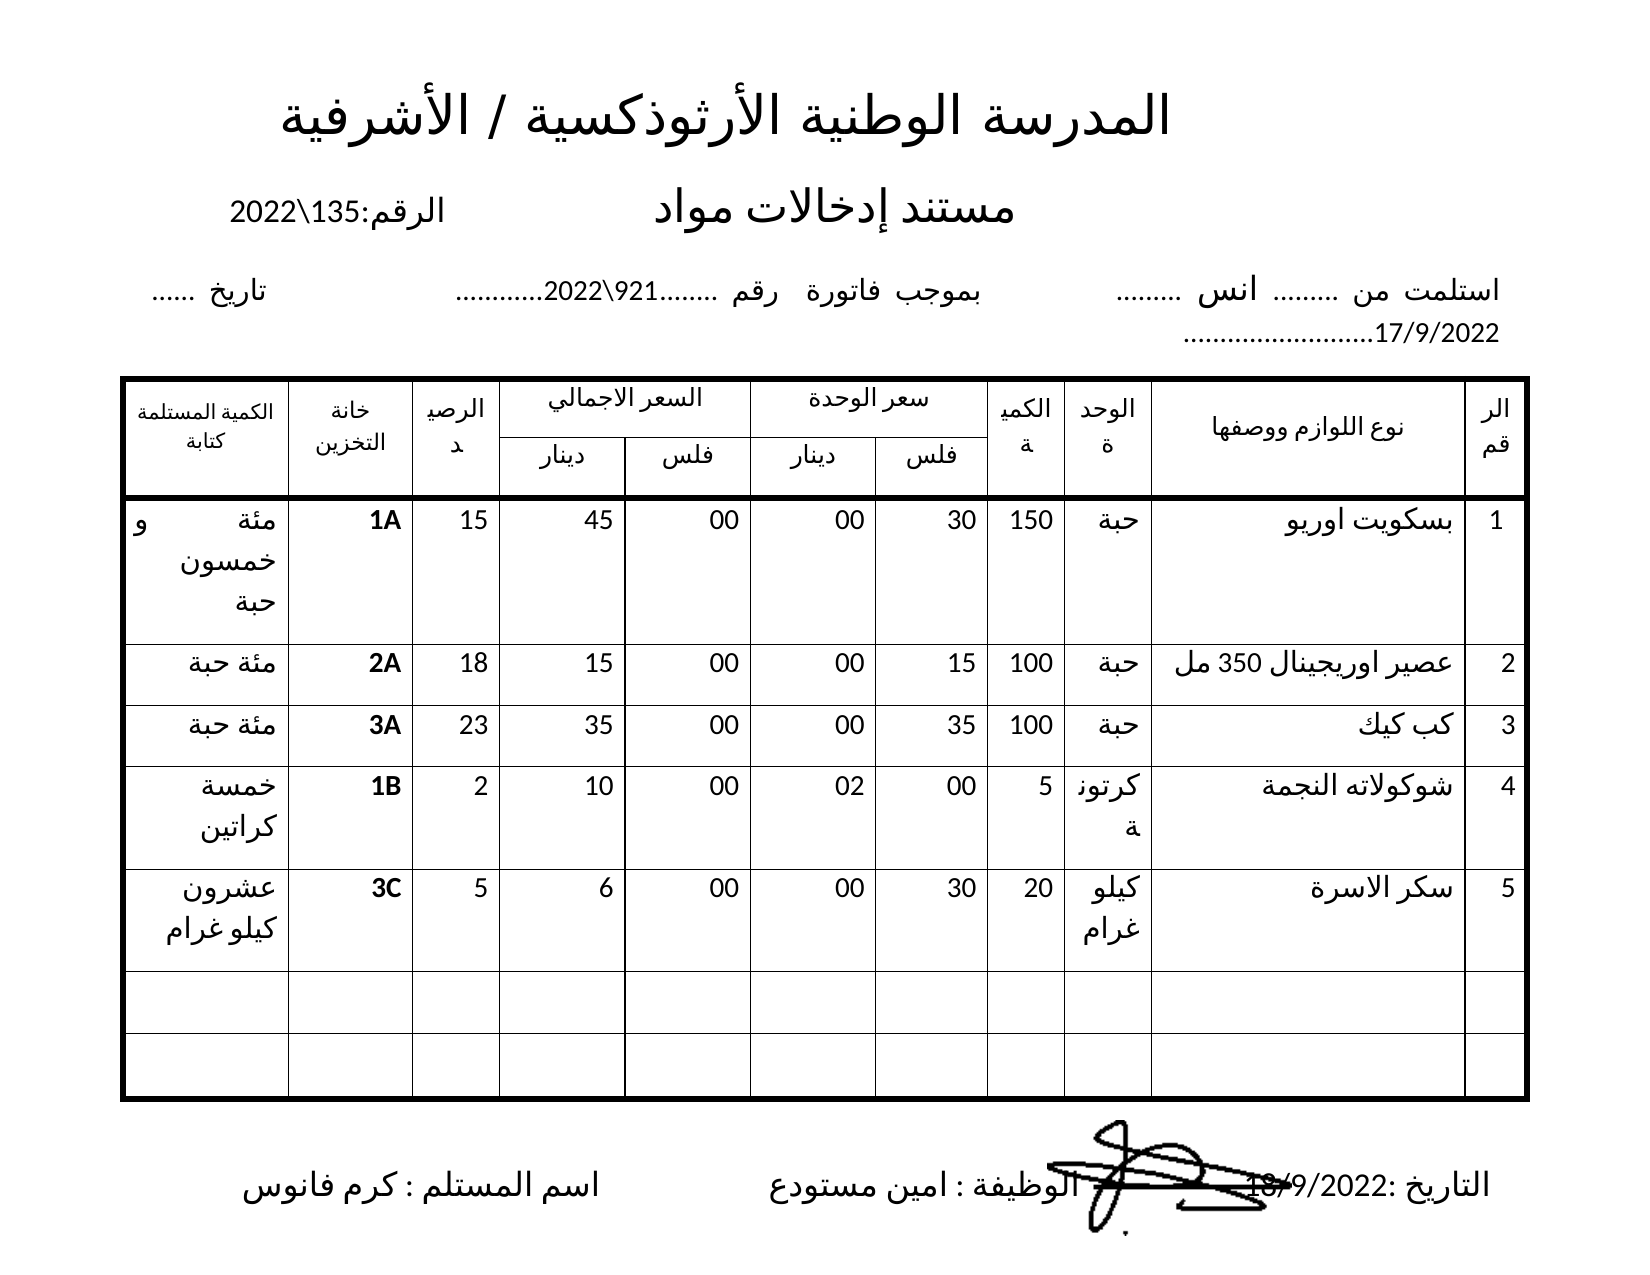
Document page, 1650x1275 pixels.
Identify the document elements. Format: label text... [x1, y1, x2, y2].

table_cell 3 [1466, 706, 1524, 766]
table_cell 2 [1466, 645, 1524, 705]
table_cell 45 [500, 501, 624, 643]
table_cell [1065, 972, 1151, 1033]
text استلمت من ......... انس ......... بموجب فاتورة رقم ........921\2022............ تاريخ ......17/9/2022.......................... [150, 268, 1500, 350]
table_cell [876, 1034, 987, 1096]
table_cell [876, 972, 987, 1033]
table_cell 10 [500, 767, 624, 868]
table_cell 35 [500, 706, 624, 766]
table_cell 23 [413, 706, 499, 766]
table_cell 3C [289, 870, 412, 971]
table_header السعر الاجمالي [500, 382, 750, 437]
table_cell حبة [1065, 501, 1151, 643]
table_cell كيلو غرام [1065, 870, 1151, 971]
table_cell كب كيك [1152, 706, 1464, 766]
picture [1047, 1120, 1292, 1236]
table_cell مئة حبة [126, 706, 288, 766]
table_cell حبة [1065, 706, 1151, 766]
table_cell 00 [626, 501, 750, 643]
table_cell [289, 972, 412, 1033]
table_cell مئة و خمسون حبة [126, 501, 288, 643]
table_cell 1A [289, 501, 412, 643]
table_cell فلس [876, 438, 987, 495]
table_cell 35 [876, 706, 987, 766]
table_cell 00 [626, 706, 750, 766]
table_cell بسكويت اوريو [1152, 501, 1464, 643]
table_cell 15 [413, 501, 499, 643]
table_cell [126, 972, 288, 1033]
table_cell 5 [413, 870, 499, 971]
table_cell [413, 972, 499, 1033]
table_cell [1152, 1034, 1464, 1096]
table_cell [626, 1034, 750, 1096]
table_header الرصيد [413, 382, 499, 495]
table_cell [1065, 1034, 1151, 1096]
table_cell 30 [876, 870, 987, 971]
text التاريخ :18/9/2022 الوظيفة : امين مستودع اسم المستلم : كرم فانوس [150, 1164, 1047, 1204]
table_cell [988, 972, 1064, 1033]
table_cell [500, 1034, 624, 1096]
table_header الكمية المستلمة كتابة [126, 382, 288, 495]
table_cell 00 [751, 645, 875, 705]
table_cell خمسة كراتين [126, 767, 288, 868]
text مستند إدخالات مواد الرقم:135\2022 [150, 178, 1097, 233]
table_cell حبة [1065, 645, 1151, 705]
table_cell سكر الاسرة [1152, 870, 1464, 971]
table_header الوحدة [1065, 382, 1151, 495]
table_cell [1466, 972, 1524, 1033]
table_cell 6 [500, 870, 624, 971]
table_cell مئة حبة [126, 645, 288, 705]
table_cell 1 [1466, 501, 1524, 643]
table_cell 5 [988, 767, 1064, 868]
table_cell كرتونة [1065, 767, 1151, 868]
table_cell 100 [988, 706, 1064, 766]
table_cell 00 [876, 767, 987, 868]
table_cell 00 [751, 870, 875, 971]
table_header نوع اللوازم ووصفها [1152, 382, 1464, 495]
table_cell 4 [1466, 767, 1524, 868]
table_cell 00 [751, 706, 875, 766]
table_cell [751, 972, 875, 1033]
table_cell 15 [876, 645, 987, 705]
text المدرسة الوطنية الأرثوذكسية / الأشرفية [150, 84, 1303, 147]
table_cell 1B [289, 767, 412, 868]
table_header سعر الوحدة [751, 382, 987, 437]
table_cell [1152, 972, 1464, 1033]
table_cell شوكولاته النجمة [1152, 767, 1464, 868]
table_cell عصير اوريجينال 350 مل [1152, 645, 1464, 705]
table_cell 5 [1466, 870, 1524, 971]
table_cell 20 [988, 870, 1064, 971]
table_cell [626, 972, 750, 1033]
table_cell [289, 1034, 412, 1096]
table_cell [988, 1034, 1064, 1096]
table_cell 15 [500, 645, 624, 705]
table_cell [1466, 1034, 1524, 1096]
table_cell 02 [751, 767, 875, 868]
table_cell 2A [289, 645, 412, 705]
table_cell 00 [626, 645, 750, 705]
table_header الرقم [1466, 382, 1524, 495]
text التاريخ :18/9/2022 الوظيفة : امين مستودع اسم المستلم : كرم فانوس [1292, 1164, 1491, 1204]
table_cell عشرون كيلو غرام [126, 870, 288, 971]
table_cell 3A [289, 706, 412, 766]
table_cell [751, 1034, 875, 1096]
table_cell 00 [626, 767, 750, 868]
table_cell 2 [413, 767, 499, 868]
table_header الكمية [988, 382, 1064, 495]
table_cell 150 [988, 501, 1064, 643]
table_cell 00 [626, 870, 750, 971]
table_cell دينار [751, 438, 875, 495]
table_cell [126, 1034, 288, 1096]
table_cell 18 [413, 645, 499, 705]
table_cell دينار [500, 438, 624, 495]
table_cell [413, 1034, 499, 1096]
table_cell 30 [876, 501, 987, 643]
table_cell [500, 972, 624, 1033]
table_cell 00 [751, 501, 875, 643]
table_header خانة التخزين [289, 382, 412, 495]
table_cell 100 [988, 645, 1064, 705]
table_cell فلس [626, 438, 750, 495]
